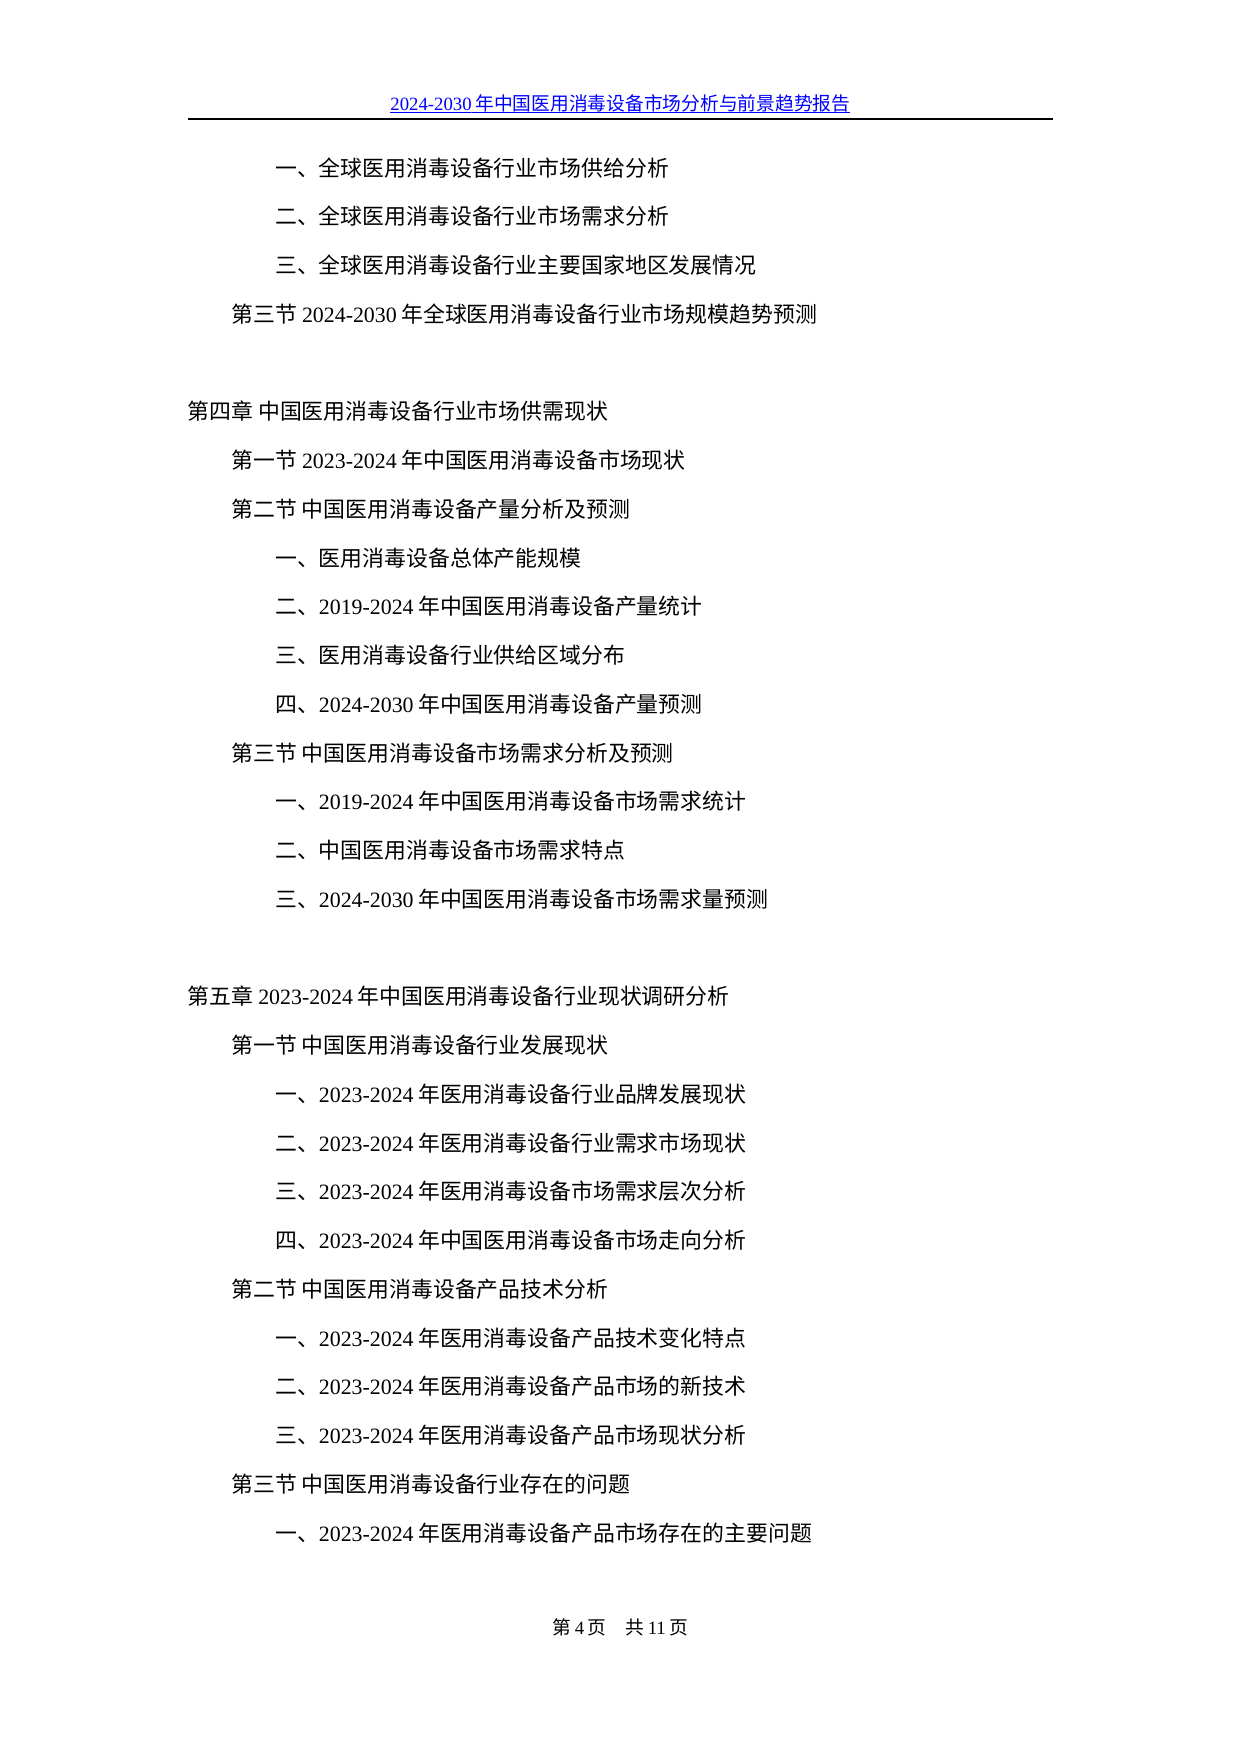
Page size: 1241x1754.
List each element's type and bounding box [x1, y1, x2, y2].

text [187, 150, 1053, 1548]
